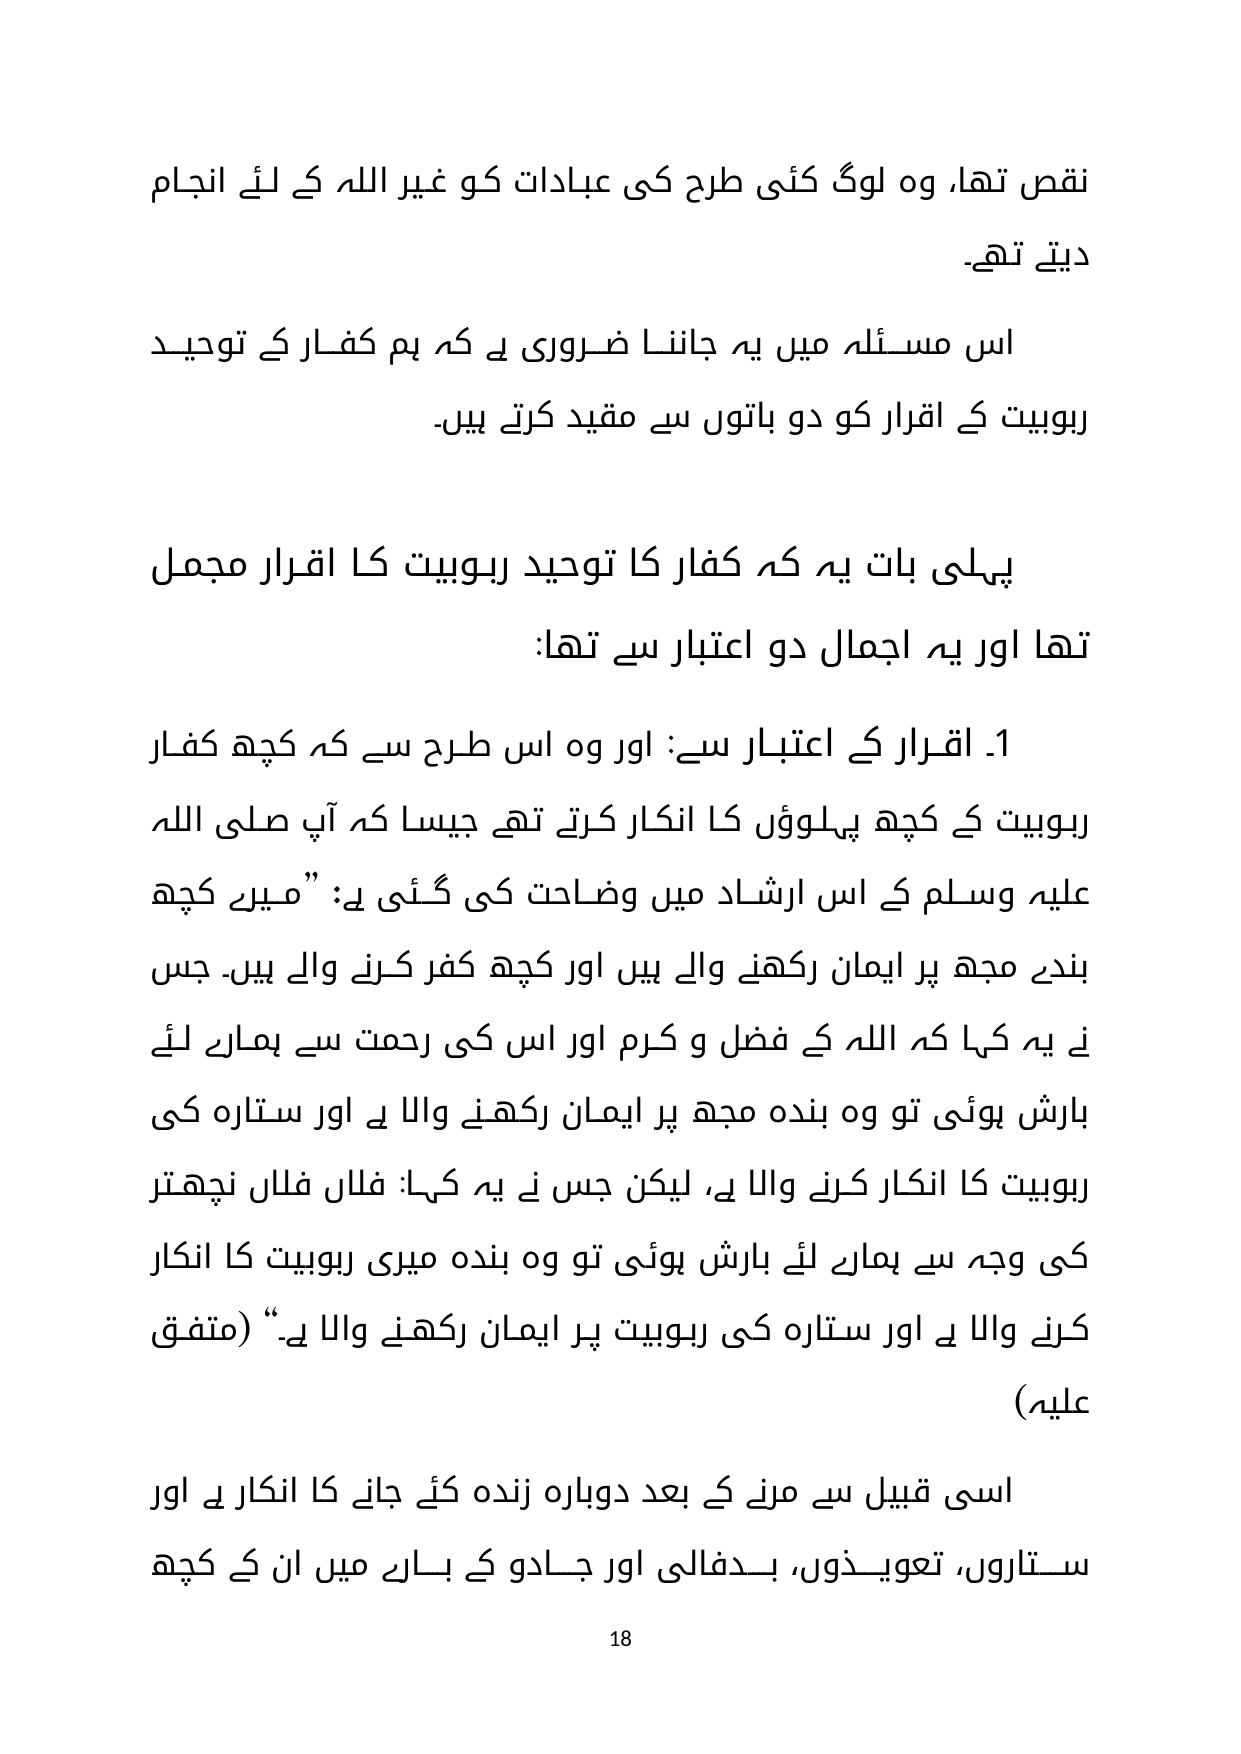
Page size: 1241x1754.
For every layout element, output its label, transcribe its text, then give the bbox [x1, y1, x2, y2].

text 1۔ اقرار کے اعتبار سے: اور وہ اس طرح سے کہ کچھ کفار ربوبیت کے کچھ پہلوؤں کا انکار کرتے تھے جیسا کہ آپ صلی اللہ علیہ وسلم کے اس ارشاد میں وضاحت کی گئی ہے: ”میرے کچھ بندے مجھ پر ایمان رکھنے والے ہیں اور کچھ کفر کرنے والے ہیں۔ جس نے یہ کہا کہ اللہ کے فضل و کرم اور اس کی رحمت سے ہمارے لئے بارش ہوئی تو وہ بندہ مجھ پر ایمان رکھنے والا ہے اور ستارہ کی ربوبیت کا انکار کرنے والا ہے، لیکن جس نے یہ کہا: فلاں فلاں نچھتر کی وجہ سے ہمارے لئے بارش ہوئی تو وہ بندہ میری ربوبیت کا انکار کرنے والا ہے اور ستارہ کی ربوبیت پر ایمان رکھنے والا ہے۔“ (متفق علیہ) [150, 708, 1090, 1434]
text پہلی بات یہ کہ کفار کا توحید ربوبیت کا اقرار مجمل تھا اور یہ اجمال دو اعتبار سے تھا: [150, 528, 1090, 681]
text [150, 1460, 1090, 1596]
text اس مسئلہ میں یہ جاننا ضروری ہے کہ ہم کفار کے توحید ربوبیت کے اقرار کو دو باتوں سے مقید کرتے ہیں۔ [150, 312, 1090, 448]
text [150, 150, 1090, 286]
